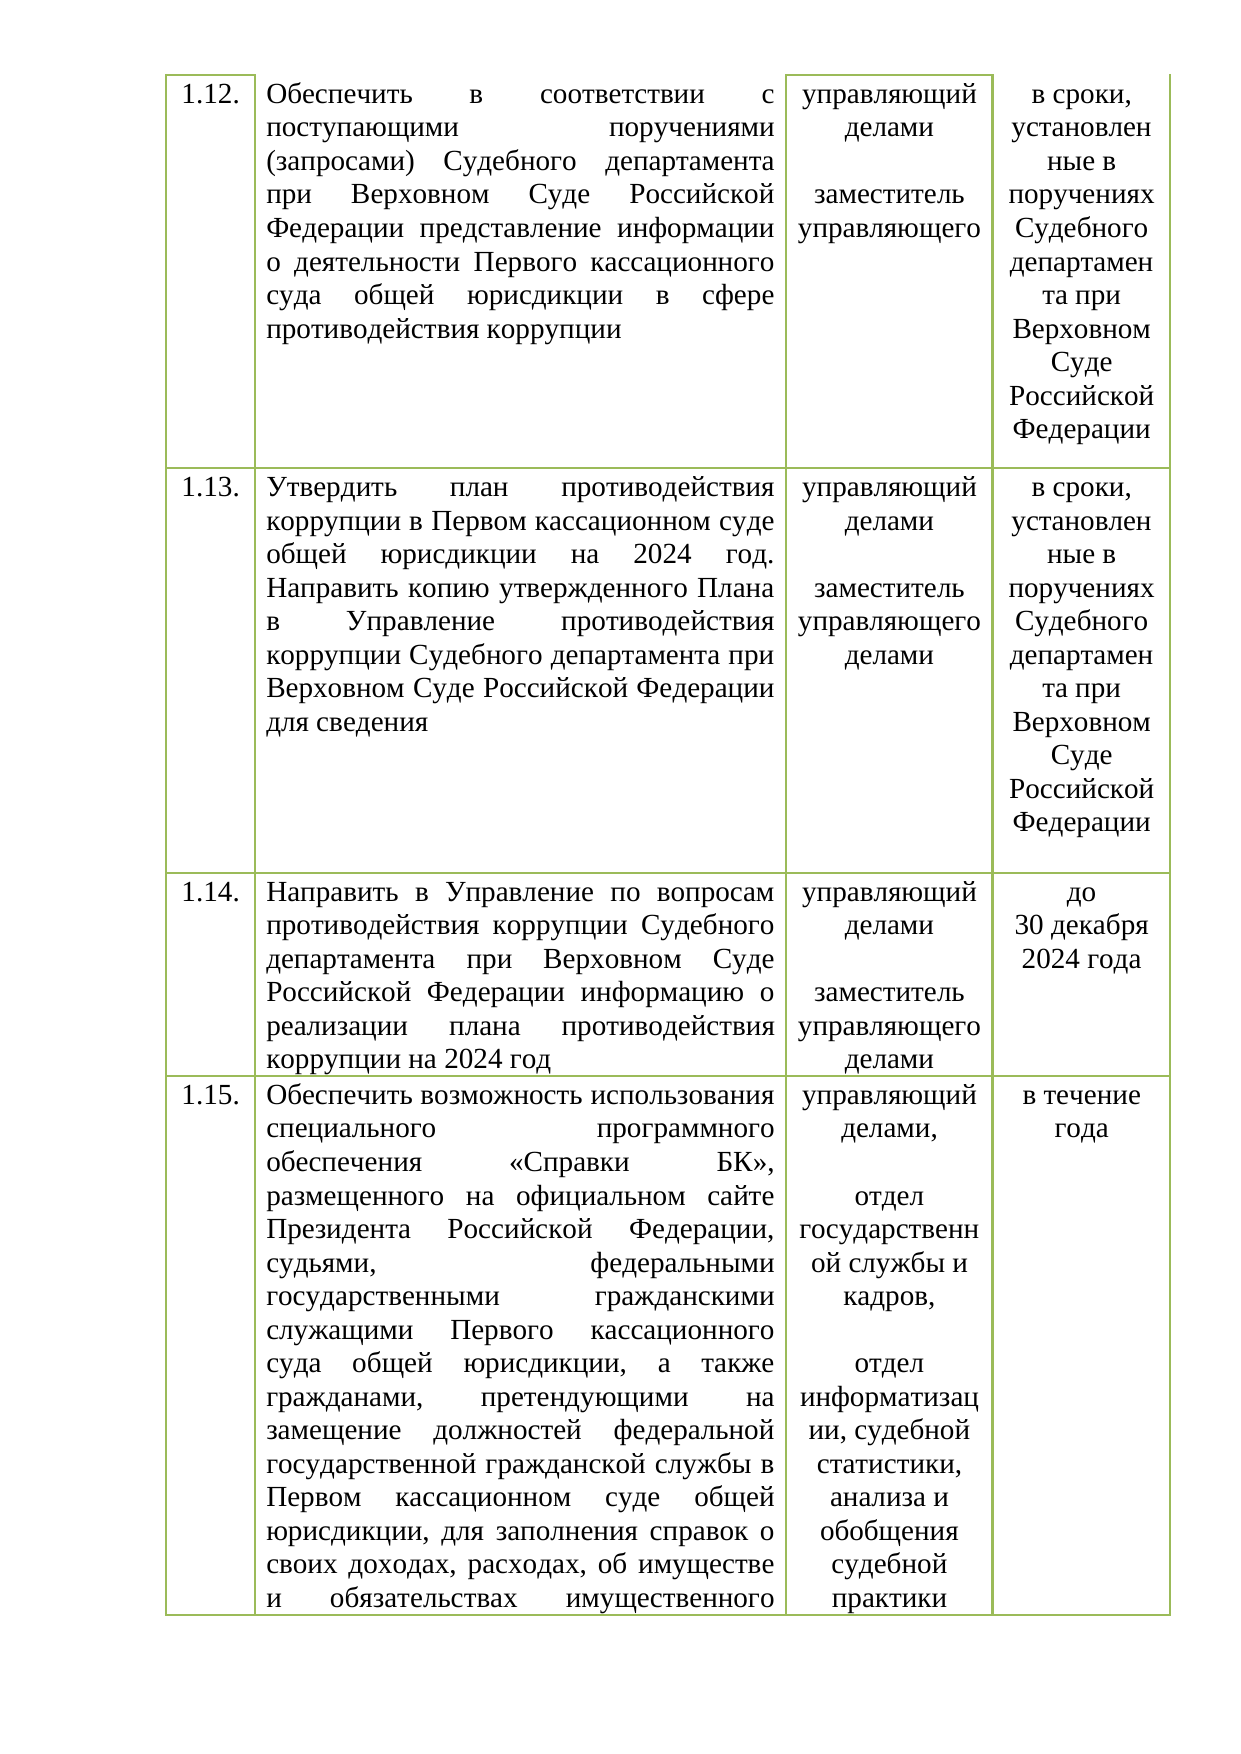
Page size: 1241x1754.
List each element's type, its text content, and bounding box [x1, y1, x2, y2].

table_cell Утвердить план противодействия коррупции в Первом кассационном суде общей юрисдикции на 2024 год. Направить копию утвержденного Плана в Управление противодействия коррупции Судебного департамента при Верховном Суде Российской Федерации для сведения [256, 469, 785, 872]
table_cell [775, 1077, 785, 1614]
table_cell управляющий делами заместитель управляющего делами [787, 469, 991, 872]
table_cell Обеспечить в соответствии с поступающими поручениями (запросами) Судебного департамента при Верховном Суде Российской Федерации представление информации о деятельности Первого кассационного суда общей юрисдикции в сфере противодействия коррупции [256, 74, 785, 467]
table_cell 1.14. [167, 874, 254, 1075]
table_cell в течение года [994, 1077, 1169, 1614]
table_cell до 30 декабря 2024 года [994, 874, 1169, 1075]
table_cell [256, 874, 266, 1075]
table_cell в сроки, установленные в поручениях Судебного департамента при Верховном Суде Российской Федерации [994, 74, 1169, 467]
table_cell 1.13. [167, 469, 254, 872]
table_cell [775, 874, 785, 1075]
table_cell 1.15. [167, 1077, 254, 1614]
table_cell 1.12. [167, 76, 254, 467]
table_cell управляющий делами заместитель управляющего [787, 76, 991, 467]
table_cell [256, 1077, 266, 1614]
